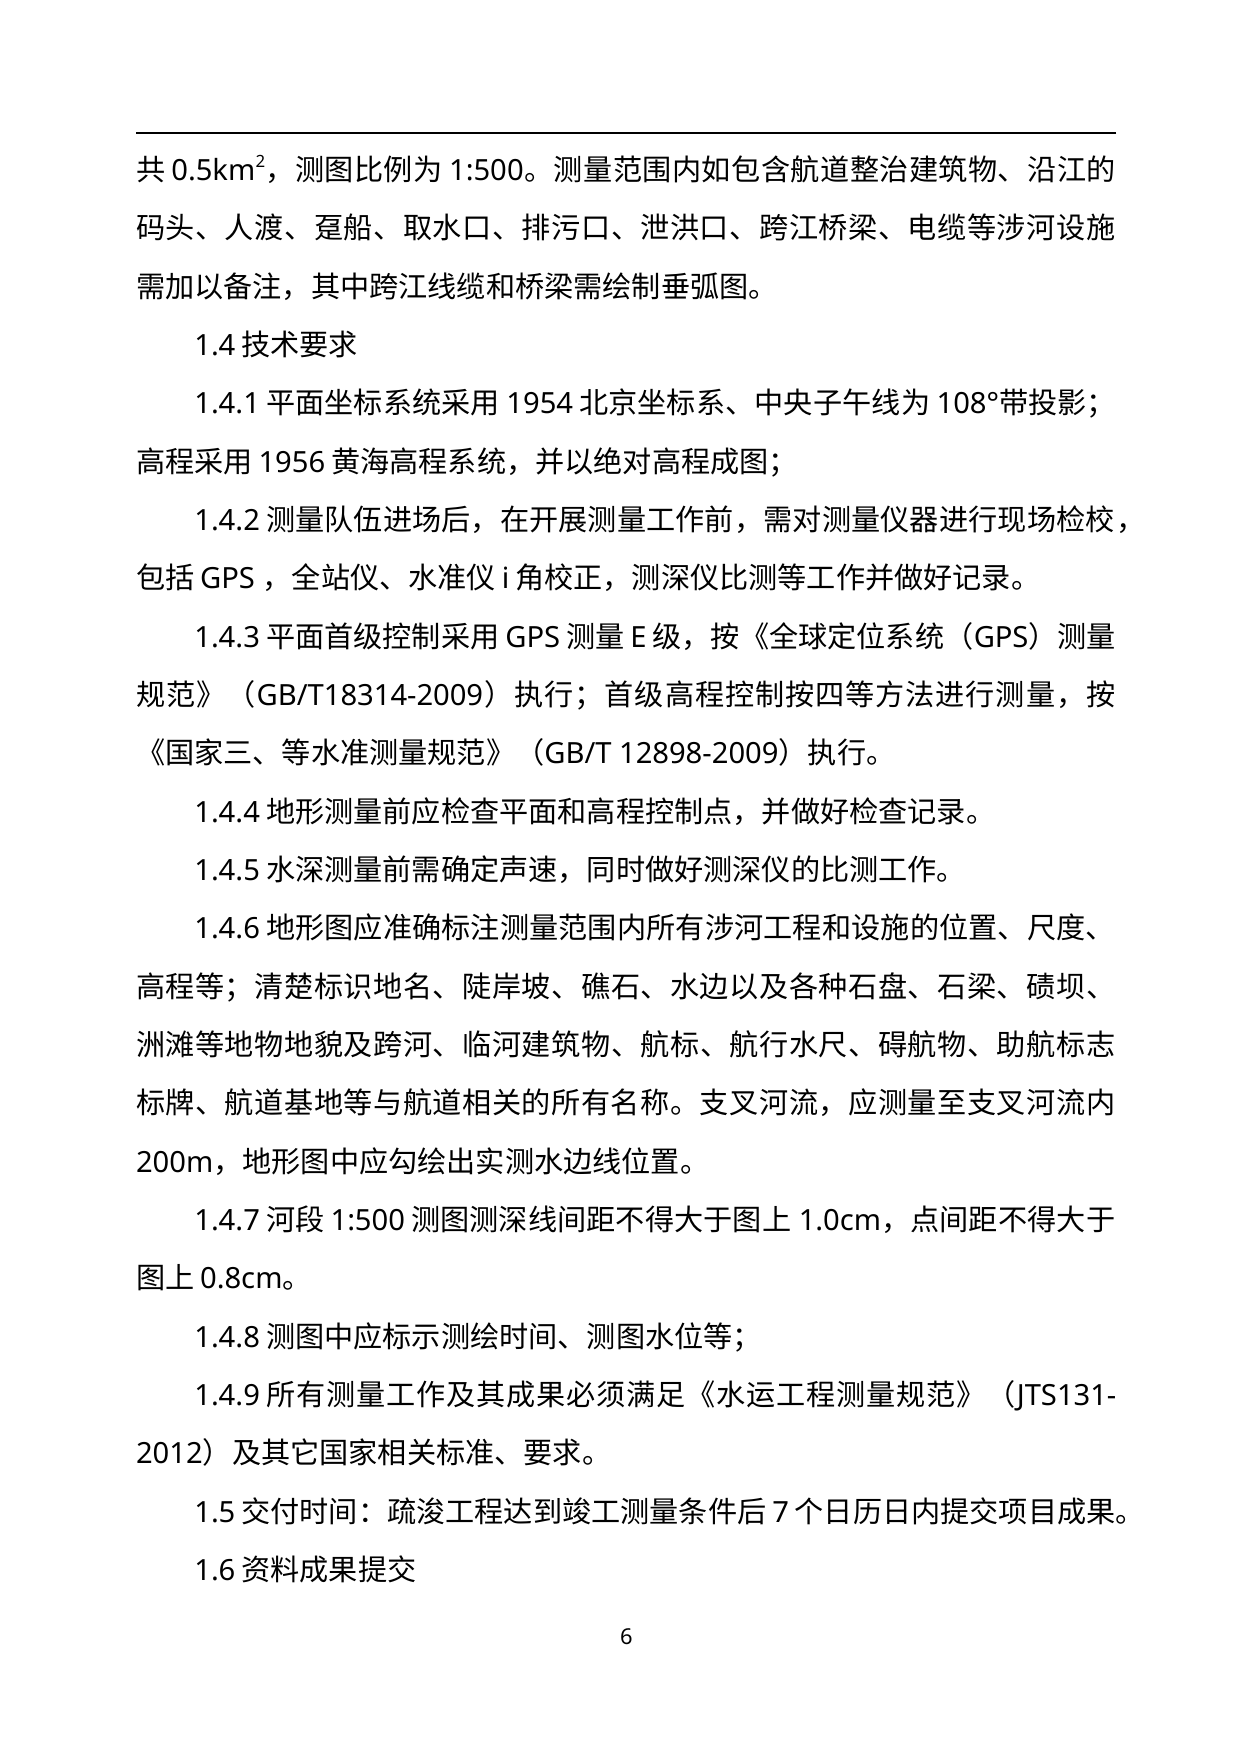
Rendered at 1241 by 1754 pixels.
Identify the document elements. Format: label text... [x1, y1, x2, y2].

text 1.4.6地形图应准确标注测量范围内所有涉河工程和设施的位置、尺度、高程等；清楚标识地名、陡岸坡、礁石、水边以及各种石盘、石梁、碛坝、洲滩等地物地貌及跨河、临河建筑物、航标、航行水尺、碍航物、助航标志标牌、航道基地等与航道相关的所有名称。支叉河流，应测量至支叉河流内200m，地形图中应勾绘出实测水边线位置。 [136, 892, 1116, 1184]
text 1.4.3平面首级控制采用GPS测量E级，按《全球定位系统（GPS）测量规范》（GB/T18314-2009）执行；首级高程控制按四等方法进行测量，按《国家三、等水准测量规范》（GB/T 12898-2009）执行。 [136, 601, 1116, 776]
text 1.5交付时间：疏浚工程达到竣工测量条件后7个日历日内提交项目成果。 [136, 1476, 1116, 1534]
text 1.4技术要求 [136, 309, 1116, 367]
text 1.4.2测量队伍进场后，在开展测量工作前，需对测量仪器进行现场检校，包括GPS ，全站仪、水准仪i角校正，测深仪比测等工作并做好记录。 [136, 484, 1116, 601]
text 1.4.8测图中应标示测绘时间、测图水位等； [136, 1301, 1116, 1359]
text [136, 134, 1116, 309]
text 1.4.1平面坐标系统采用1954北京坐标系、中央子午线为108°带投影；高程采用1956黄海高程系统，并以绝对高程成图； [136, 367, 1116, 484]
text 1.6资料成果提交 [136, 1534, 1116, 1592]
text 1.4.7河段1:500测图测深线间距不得大于图上1.0cm，点间距不得大于图上0.8cm。 [136, 1184, 1116, 1301]
text 1.4.4地形测量前应检查平面和高程控制点，并做好检查记录。 [136, 776, 1116, 834]
text 1.4.5水深测量前需确定声速，同时做好测深仪的比测工作。 [136, 834, 1116, 892]
text 1.4.9所有测量工作及其成果必须满足《水运工程测量规范》（JTS131-2012）及其它国家相关标准、要求。 [136, 1359, 1116, 1476]
